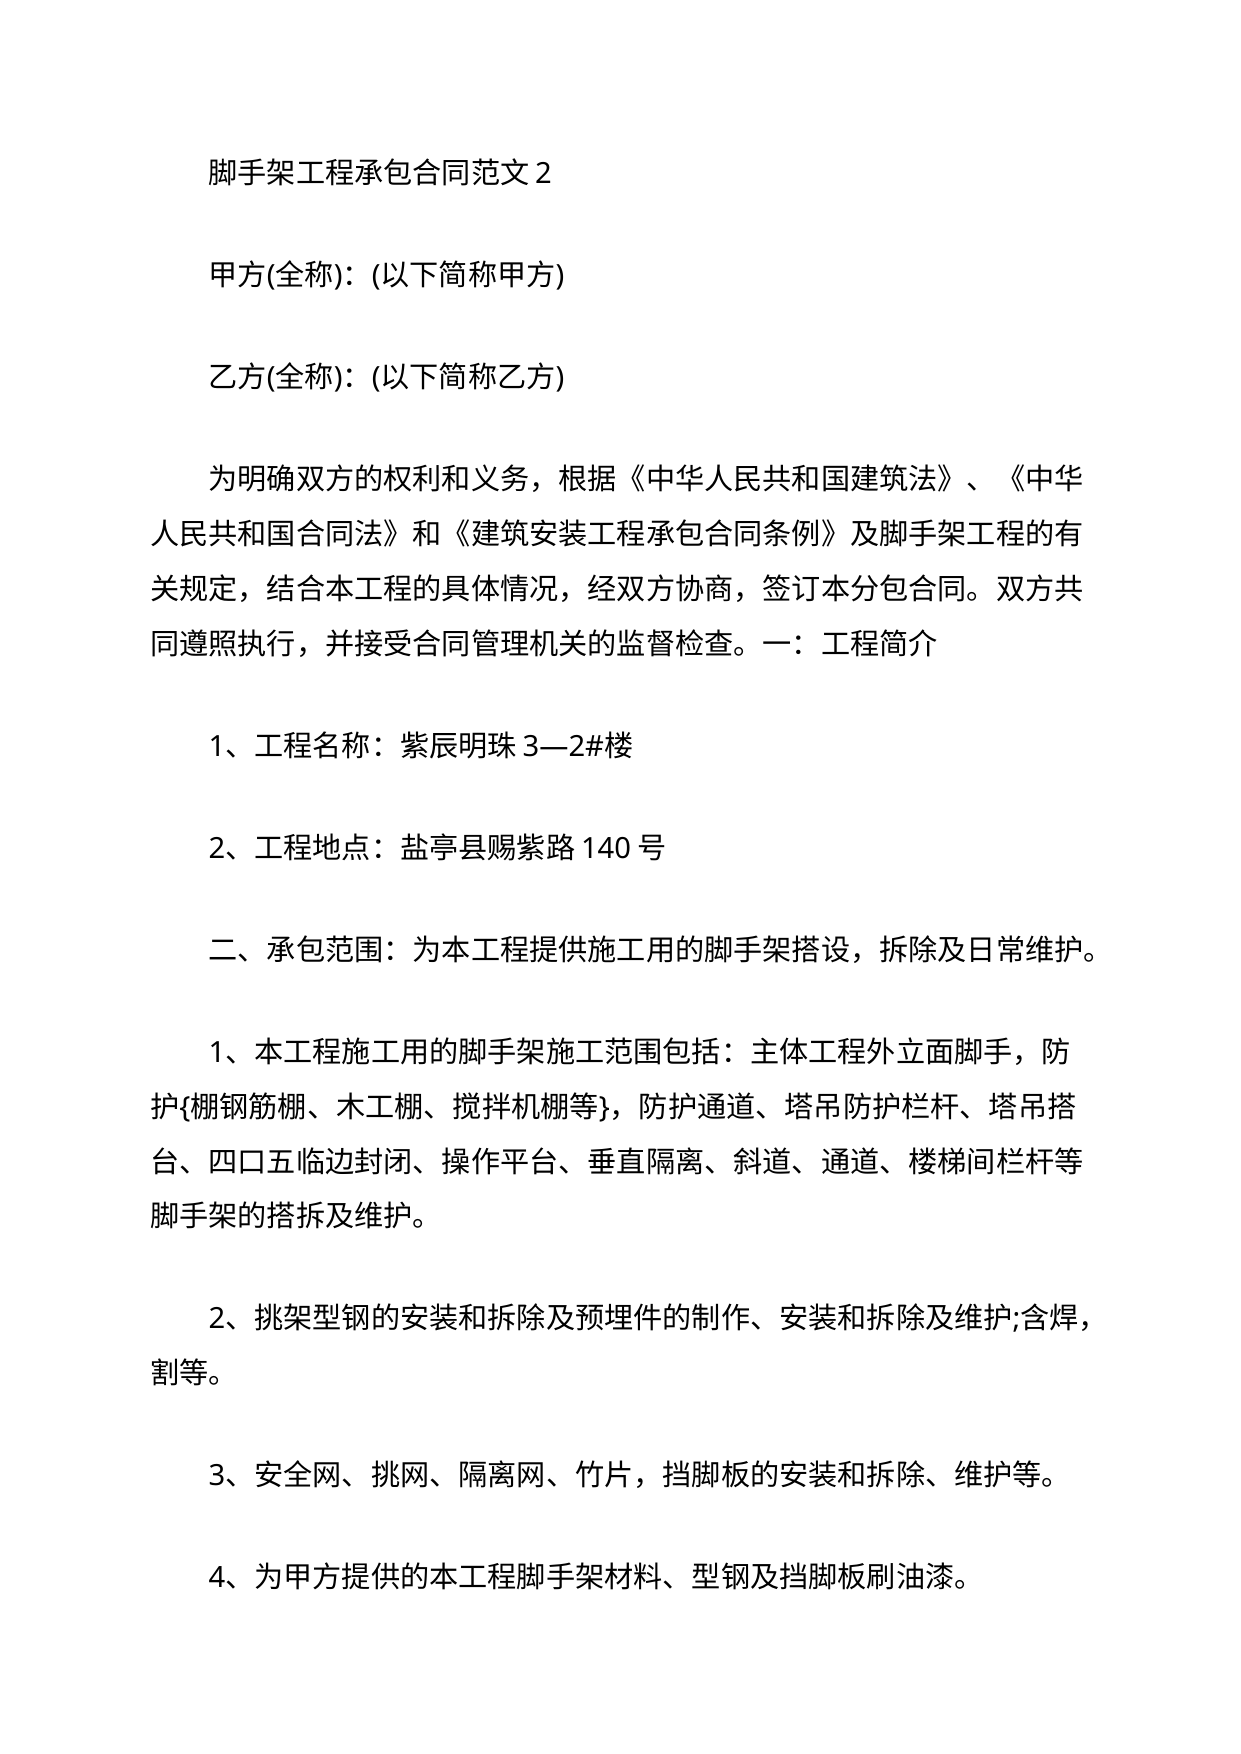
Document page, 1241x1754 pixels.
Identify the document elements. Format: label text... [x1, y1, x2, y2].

text 1、工程名称：紫辰明珠3—2#楼 [150, 722, 1090, 765]
text 1、本工程施工用的脚手架施工范围包括：主体工程外立面脚手，防护{棚钢筋棚、木工棚、搅拌机棚等}，防护通道、塔吊防护栏杆、塔吊搭台、四口五临边封闭、操作平台、垂直隔离、斜道、通道、楼梯间栏杆等脚手架的搭拆及维护。 [150, 1028, 1090, 1235]
text 为明确双方的权利和义务，根据《中华人民共和国建筑法》、《中华人民共和国合同法》和《建筑安装工程承包合同条例》及脚手架工程的有关规定，结合本工程的具体情况，经双方协商，签订本分包合同。双方共同遵照执行，并接受合同管理机关的监督检查。一：工程简介 [150, 456, 1090, 663]
text 二、承包范围：为本工程提供施工用的脚手架搭设，拆除及日常维护。 [150, 926, 1090, 969]
text 2、挑架型钢的安装和拆除及预埋件的制作、安装和拆除及维护;含焊，割等。 [150, 1295, 1090, 1392]
text 乙方(全称)：(以下简称乙方) [150, 354, 1090, 396]
text 4、为甲方提供的本工程脚手架材料、型钢及挡脚板刷油漆。 [150, 1553, 1090, 1596]
text 3、安全网、挑网、隔离网、竹片，挡脚板的安装和拆除、维护等。 [150, 1452, 1090, 1494]
text 甲方(全称)：(以下简称甲方) [150, 252, 1090, 294]
text 2、工程地点：盐亭县赐紫路140号 [150, 824, 1090, 867]
text 脚手架工程承包合同范文2 [150, 150, 1090, 192]
